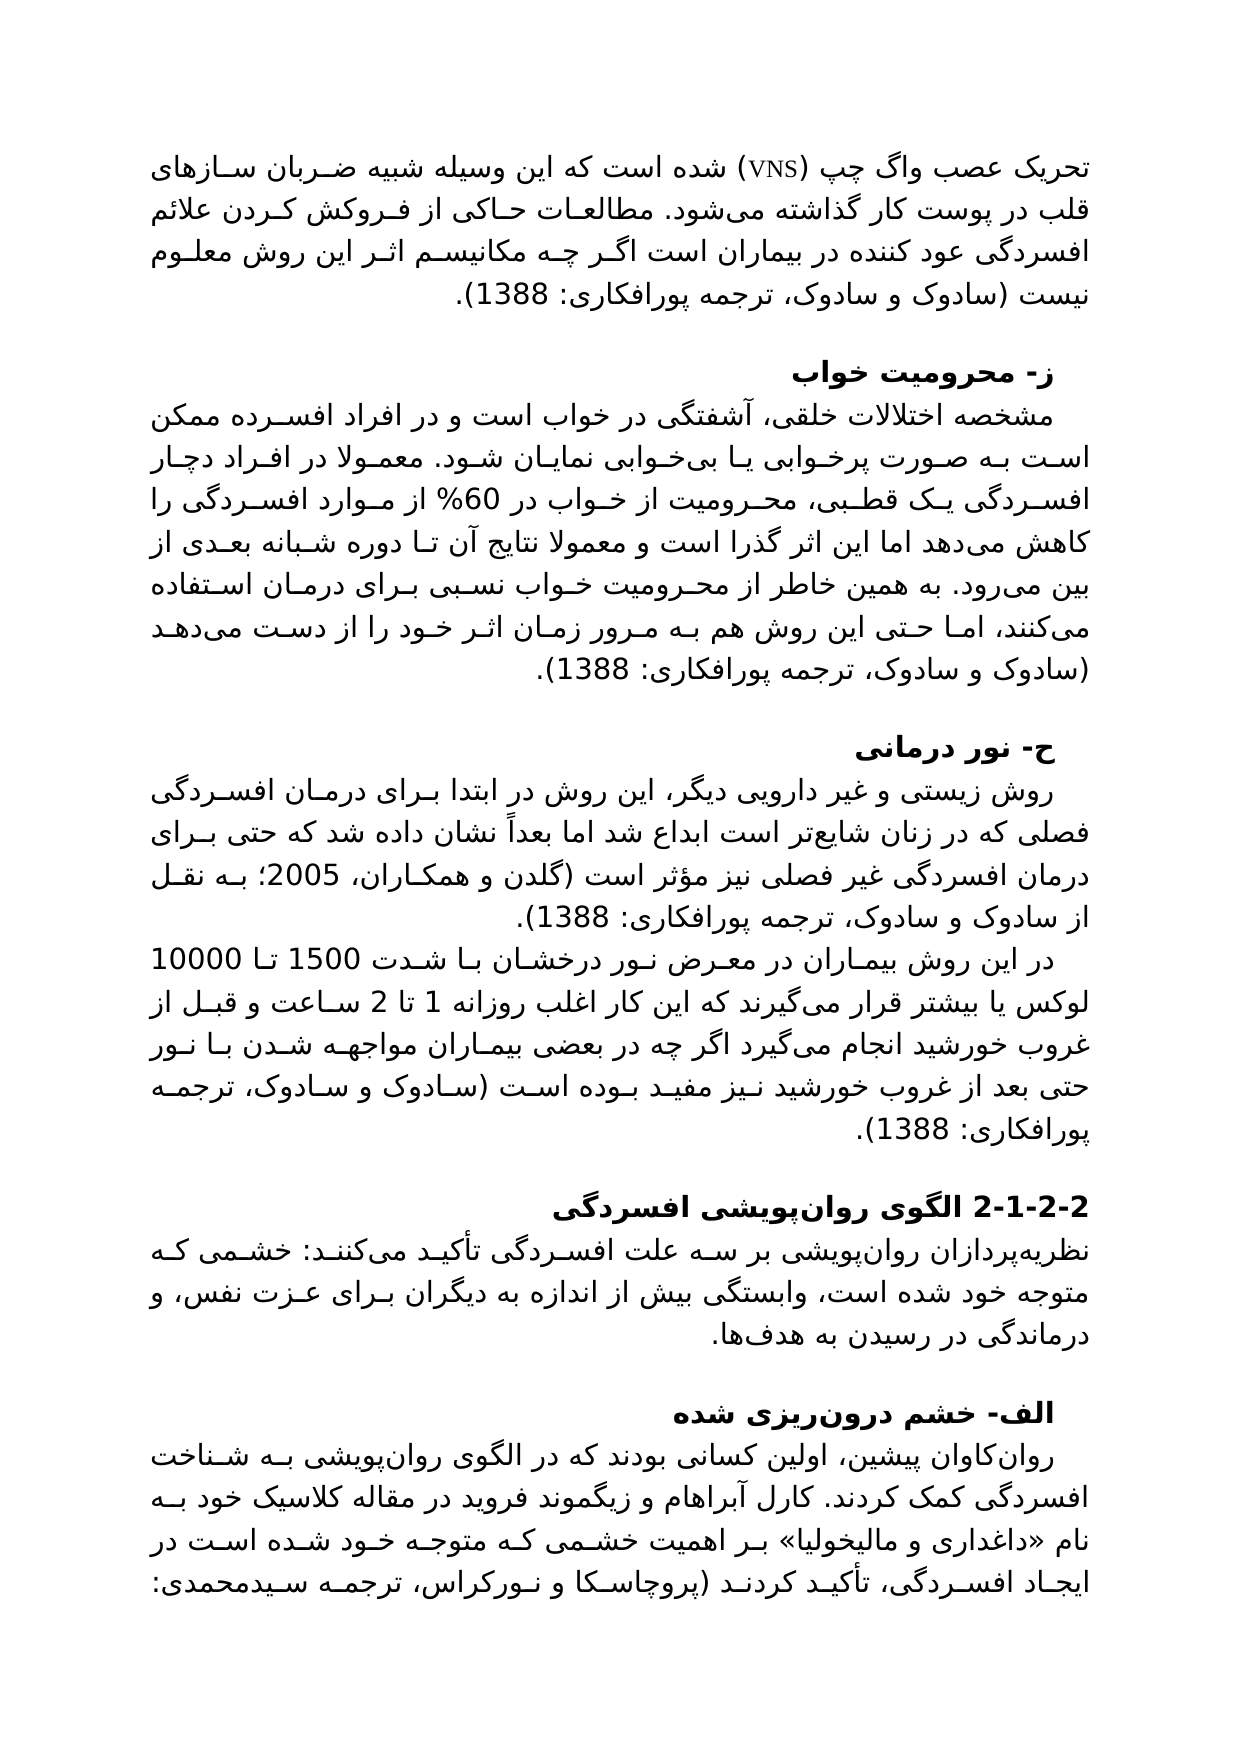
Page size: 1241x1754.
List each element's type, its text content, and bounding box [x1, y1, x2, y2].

text الف- خشم درون‌ریزی شده [150, 1396, 1090, 1430]
text ز- محرومیت خواب [150, 356, 1090, 389]
text روش زیستی و غیر دارویی دیگر، این روش در ابتدا برای درمان افسردگی فصلی که در زنان شایع‌تر است ابداع شد اما بعداً نشان داده شد که حتی برای درمان افسردگی غیر فصلی نیز مؤثر است (گلدن و همکاران، 2005؛ به نقل از سادوک و سادوک، ترجمه پورافکاری: 1388). [150, 773, 1090, 934]
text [150, 150, 1090, 311]
text 2-1-2-2 الگوی روان‌پویشی افسردگی [150, 1191, 1090, 1224]
text ح- نور درمانی [150, 731, 1090, 764]
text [150, 1438, 1090, 1599]
text مشخصه اختلالات خلقی، آشفتگی در خواب است و در افراد افسرده ممکن است به صورت پرخوابی یا بی‌خوابی نمایان شود. معمولا در افراد دچار افسردگی یک قطبی، محرومیت از خواب در 60% از موارد افسردگی را کاهش می‌دهد اما این اثر گذرا است و معمولا نتایج آن تا دوره شبانه بعدی از بین می‌رود. به همین خاطر از محرومیت خواب نسبی برای درمان استفاده می‌کنند، اما حتی این روش هم به مرور زمان اثر خود را از دست می‌دهد (سادوک و سادوک، ترجمه پورافکاری: 1388). [150, 398, 1090, 686]
text در این روش بیماران در معرض نور درخشان با شدت 1500 تا 10000 لوکس یا بیشتر قرار می‌گیرند که این کار اغلب روزانه 1 تا 2 ساعت و قبل از غروب خورشید انجام می‌گیرد اگر چه در بعضی بیماران مواجهه شدن با نور حتی بعد از غروب خورشید نیز مفید بوده است (سادوک و سادوک، ترجمه پورافکاری: 1388). [150, 943, 1090, 1146]
text نظریه‌پردازان روان‌پویشی بر سه علت افسردگی تأکید می‌کنند: خشمی که متوجه خود شده است، وابستگی بیش از اندازه به دیگران برای عزت نفس، و درماندگی در رسیدن به هدف‌ها. [150, 1233, 1090, 1352]
